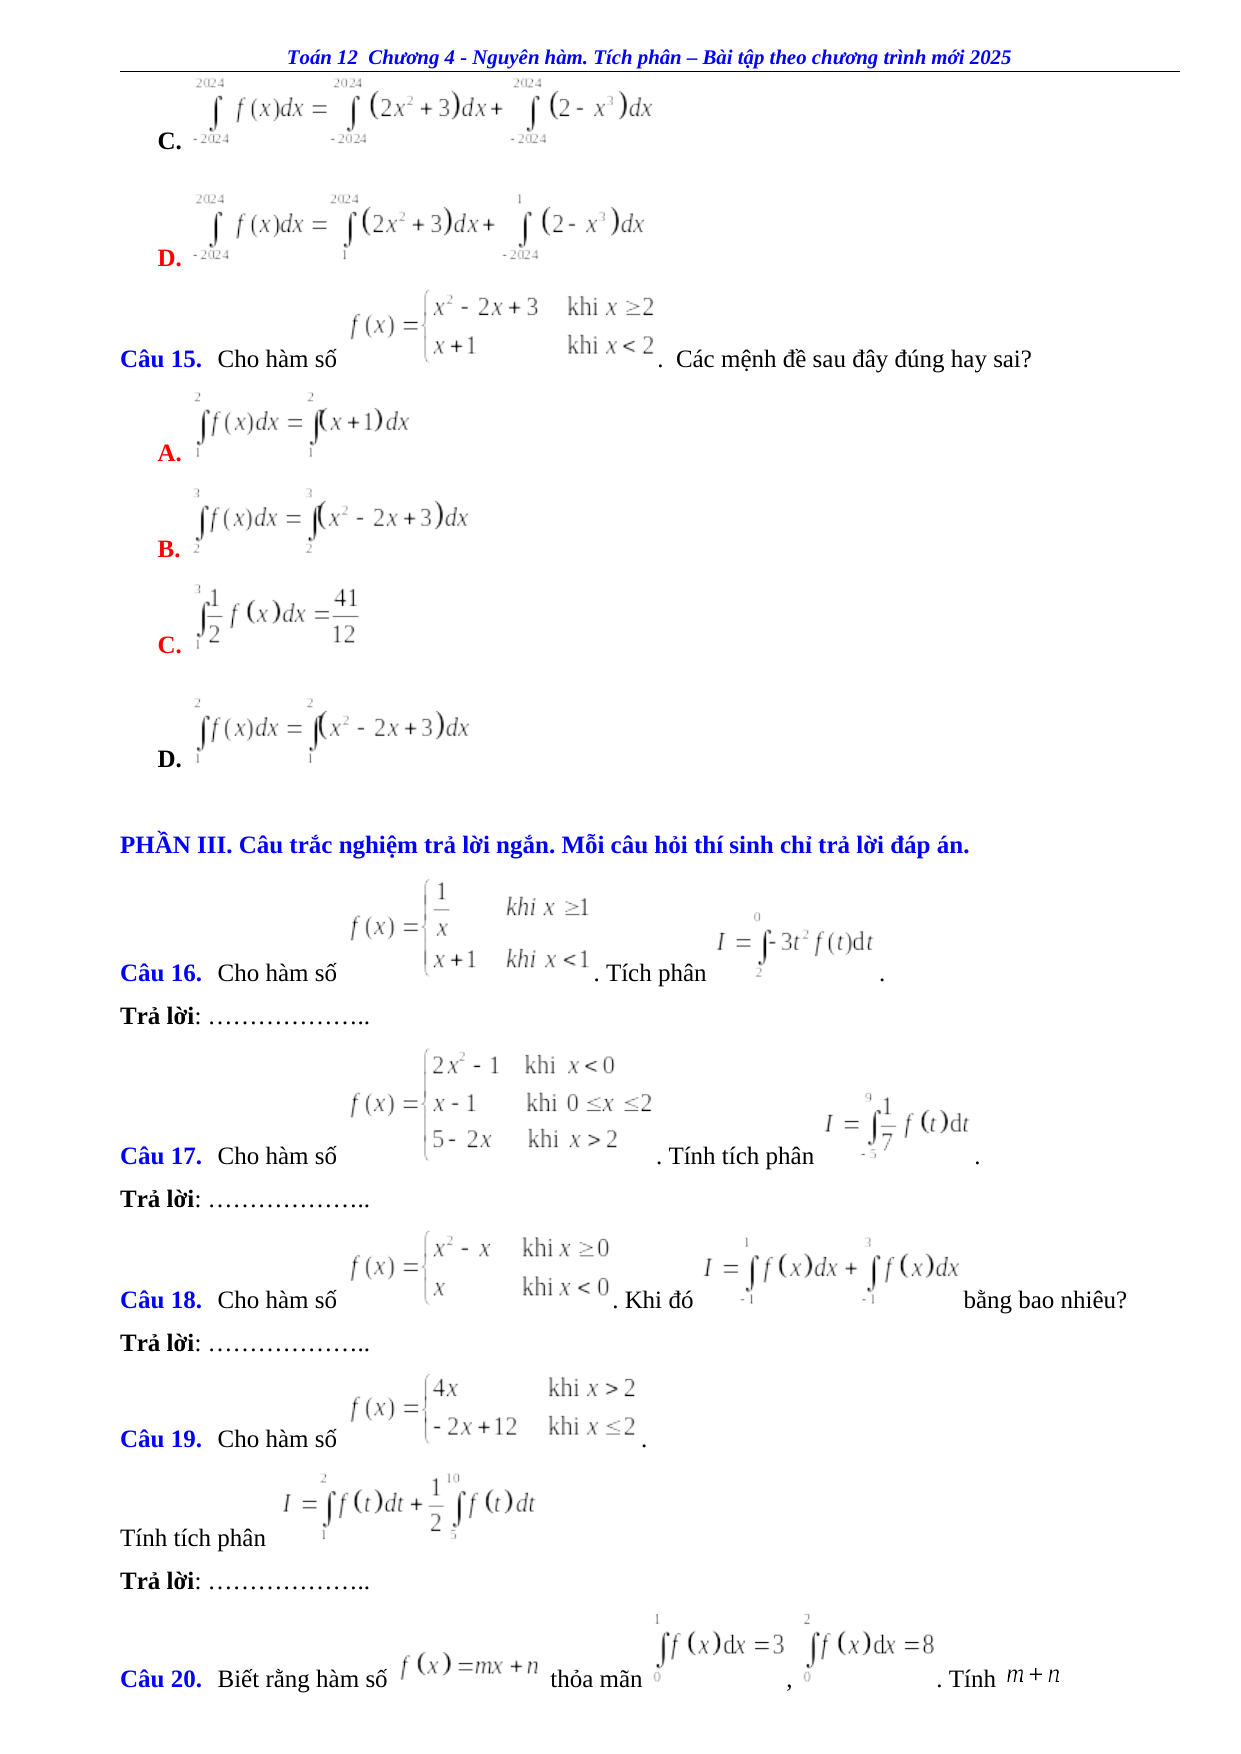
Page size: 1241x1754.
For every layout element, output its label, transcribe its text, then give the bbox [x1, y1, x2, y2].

text C. [120, 579, 1180, 659]
list Cho hàm số . [120, 1371, 1180, 1453]
text B. [120, 483, 1180, 563]
list Cho hàm số . Các mệnh đề sau đây đúng hay sai? [120, 286, 1180, 372]
list Trả lời: ……………….. [120, 1001, 1180, 1030]
list Biết rằng hàm số thỏa mãn , . Tính [120, 1609, 1180, 1693]
text D. [120, 693, 1180, 773]
text D. [120, 188, 1180, 271]
list Cho hàm số . Tích phân . [120, 874, 1180, 987]
list Trả lời: ……………….. [120, 1184, 1180, 1213]
text A. [120, 387, 1180, 467]
list Trả lời: ……………….. [120, 1328, 1180, 1357]
list Cho hàm số . Tính tích phân . [120, 1044, 1180, 1169]
list Tính tích phân [120, 1467, 1180, 1551]
list Trả lời: ……………….. [120, 1566, 1180, 1594]
text C. [120, 72, 1180, 155]
text PHẦN III. Câu trắc nghiệm trả lời ngắn. Mỗi câu hỏi thí sinh chỉ trả lời đáp án. [120, 831, 1180, 859]
list Cho hàm số . Khi đó bằng bao nhiêu? [120, 1227, 1180, 1314]
